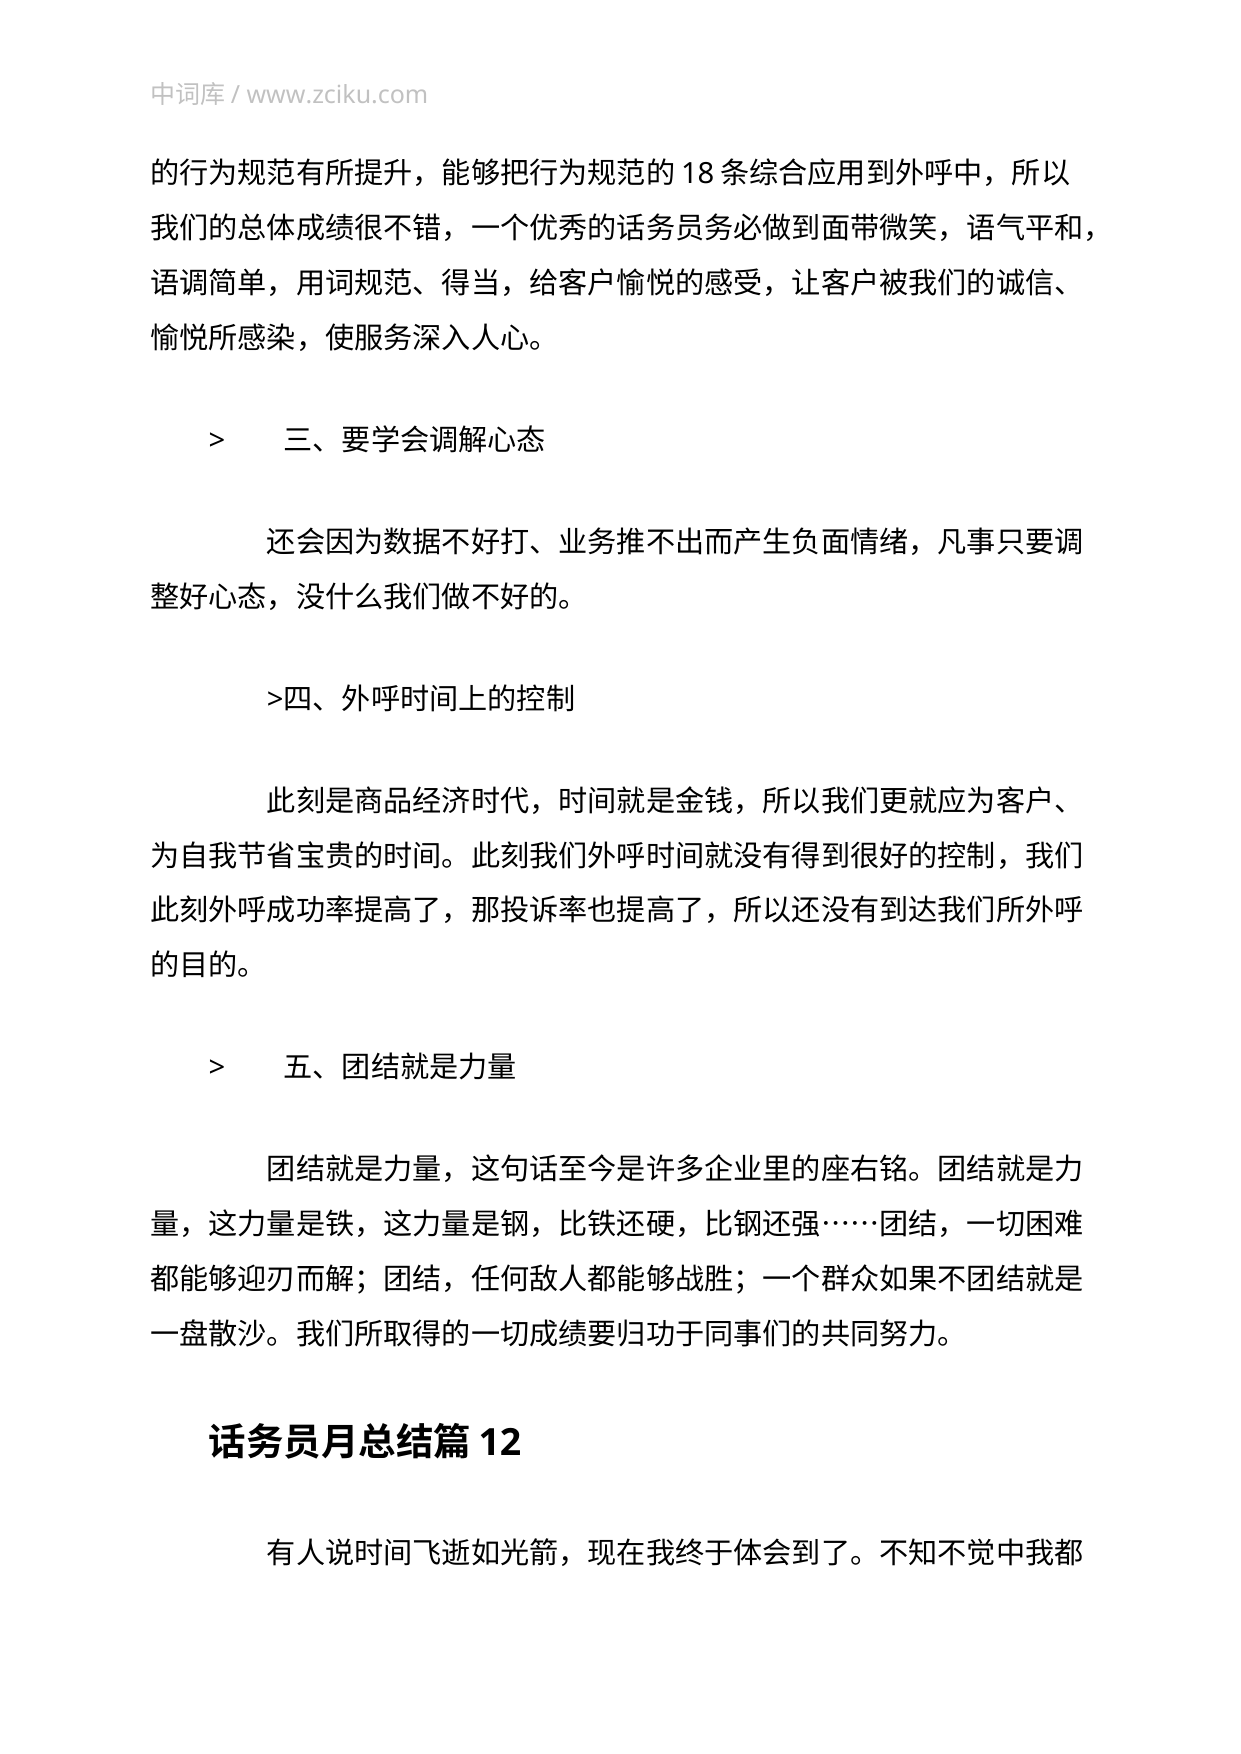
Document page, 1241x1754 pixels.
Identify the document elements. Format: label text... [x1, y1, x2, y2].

text 话务员月总结篇12 [150, 1412, 1090, 1467]
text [150, 1530, 1090, 1572]
text > 三、要学会调解心态 [150, 417, 1090, 459]
text >四、外呼时间上的控制 [150, 675, 1090, 718]
text > 五、团结就是力量 [150, 1044, 1090, 1086]
text 团结就是力量，这句话至今是许多企业里的座右铭。团结就是力量，这力量是铁，这力量是钢，比铁还硬，比钢还强……团结，一切困难都能够迎刃而解；团结，任何敌人都能够战胜；一个群众如果不团结就是一盘散沙。我们所取得的一切成绩要归功于同事们的共同努力。 [150, 1146, 1090, 1353]
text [150, 150, 1090, 357]
text 还会因为数据不好打、业务推不出而产生负面情绪，凡事只要调整好心态，没什么我们做不好的。 [150, 518, 1090, 616]
text 此刻是商品经济时代，时间就是金钱，所以我们更就应为客户、为自我节省宝贵的时间。此刻我们外呼时间就没有得到很好的控制，我们此刻外呼成功率提高了，那投诉率也提高了，所以还没有到达我们所外呼的目的。 [150, 777, 1090, 984]
